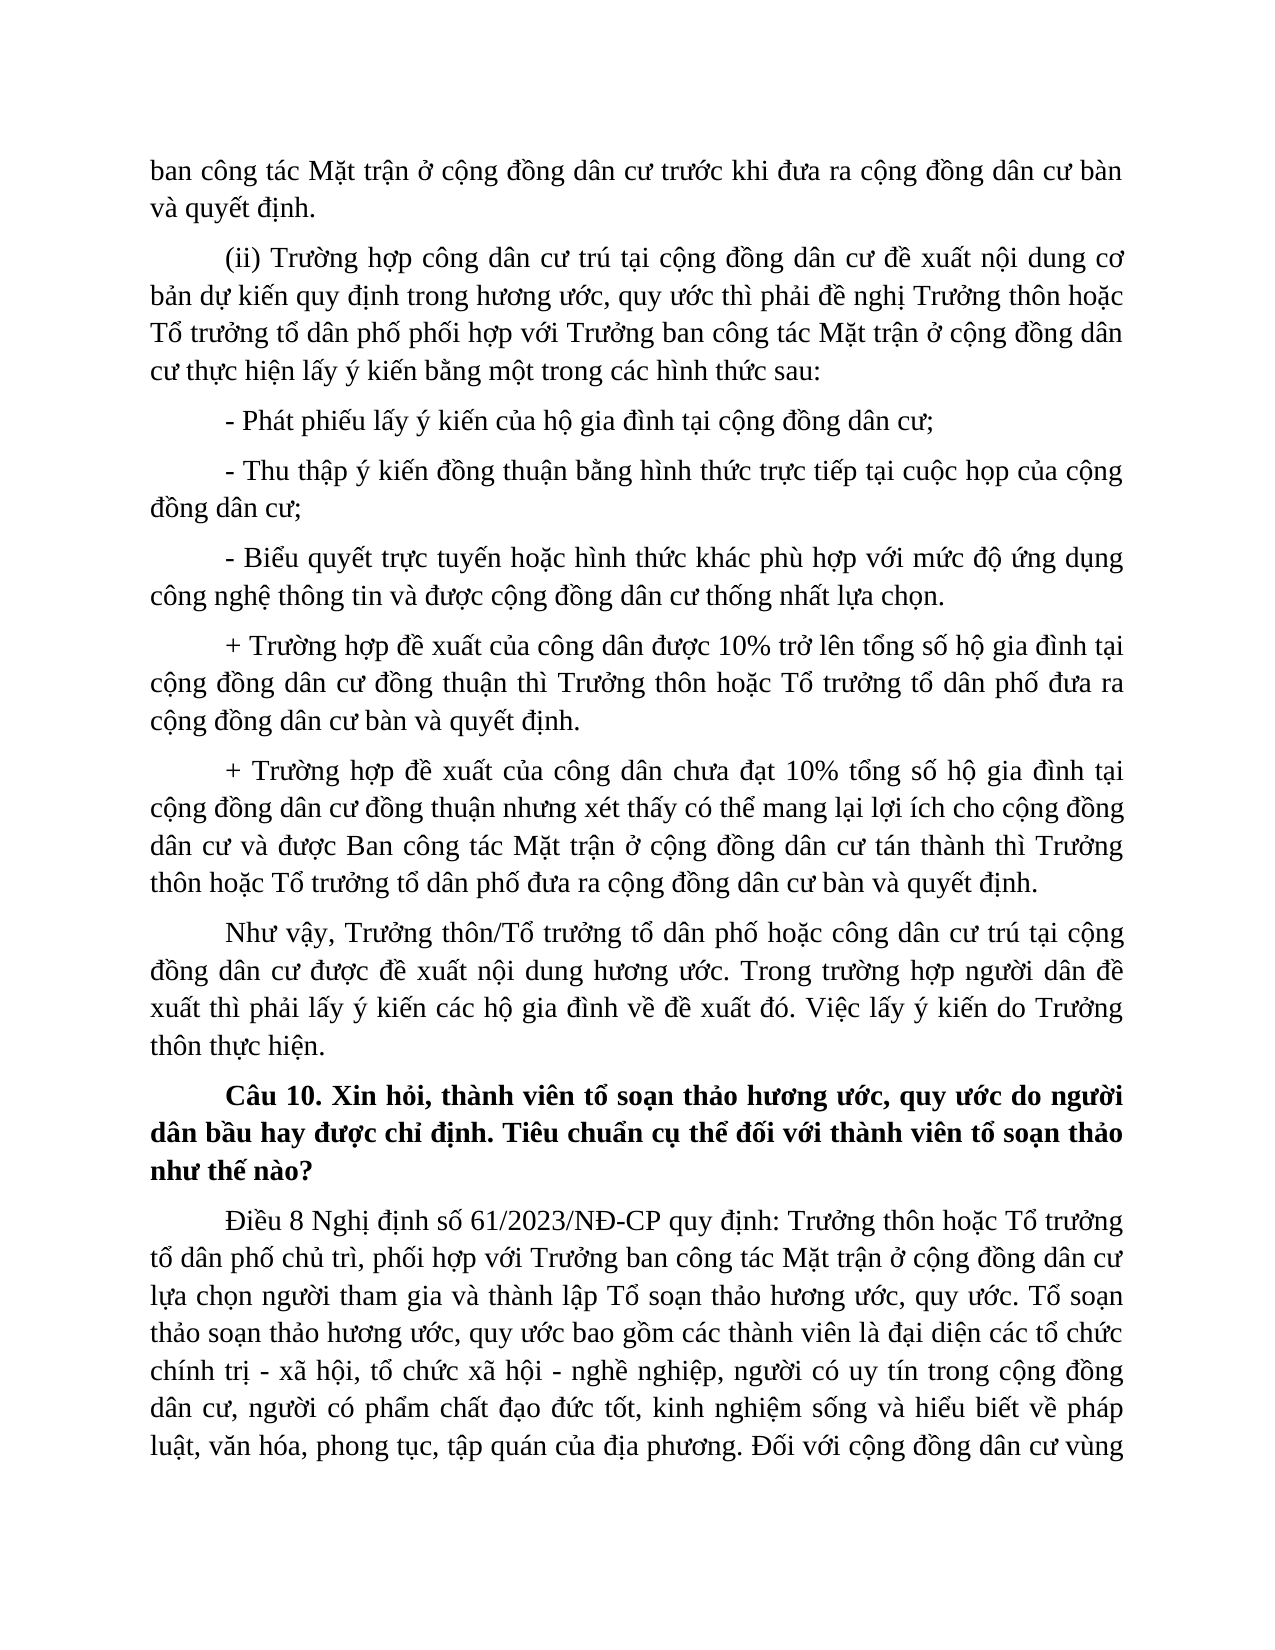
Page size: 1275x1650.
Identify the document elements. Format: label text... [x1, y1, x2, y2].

text - Biểu quyết trực tuyến hoặc hình thức khác phù hợp với mức độ ứng dụng công nghệ thông tin và được cộng đồng dân cư thống nhất lựa chọn. [150, 537, 1125, 612]
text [150, 150, 1125, 225]
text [150, 1200, 1125, 1462]
text Như vậy, Trưởng thôn/Tổ trưởng tổ dân phố hoặc công dân cư trú tại cộng đồng dân cư được đề xuất nội dung hương ước. Trong trường hợp người dân đề xuất thì phải lấy ý kiến các hộ gia đình về đề xuất đó. Việc lấy ý kiến do Trưởng thôn thực hiện. [150, 912, 1125, 1062]
text - Thu thập ý kiến đồng thuận bằng hình thức trực tiếp tại cuộc họp của cộng đồng dân cư; [150, 450, 1125, 525]
text + Trường hợp đề xuất của công dân chưa đạt 10% tổng số hộ gia đình tại cộng đồng dân cư đồng thuận nhưng xét thấy có thể mang lại lợi ích cho cộng đồng dân cư và được Ban công tác Mặt trận ở cộng đồng dân cư tán thành thì Trưởng thôn hoặc Tổ trưởng tổ dân phố đưa ra cộng đồng dân cư bàn và quyết định. [150, 750, 1125, 900]
text + Trường hợp đề xuất của công dân được 10% trở lên tổng số hộ gia đình tại cộng đồng dân cư đồng thuận thì Trưởng thôn hoặc Tổ trưởng tổ dân phố đưa ra cộng đồng dân cư bàn và quyết định. [150, 625, 1125, 737]
text (ii) Trường hợp công dân cư trú tại cộng đồng dân cư đề xuất nội dung cơ bản dự kiến quy định trong hương ước, quy ước thì phải đề nghị Trưởng thôn hoặc Tổ trưởng tổ dân phố phối hợp với Trưởng ban công tác Mặt trận ở cộng đồng dân cư thực hiện lấy ý kiến bằng một trong các hình thức sau: [150, 237, 1125, 387]
text Câu 10. Xin hỏi, thành viên tổ soạn thảo hương ước, quy ước do người dân bầu hay được chỉ định. Tiêu chuẩn cụ thể đối với thành viên tổ soạn thảo như thế nào? [150, 1075, 1125, 1187]
text - Phát phiếu lấy ý kiến của hộ gia đình tại cộng đồng dân cư; [150, 400, 1125, 437]
